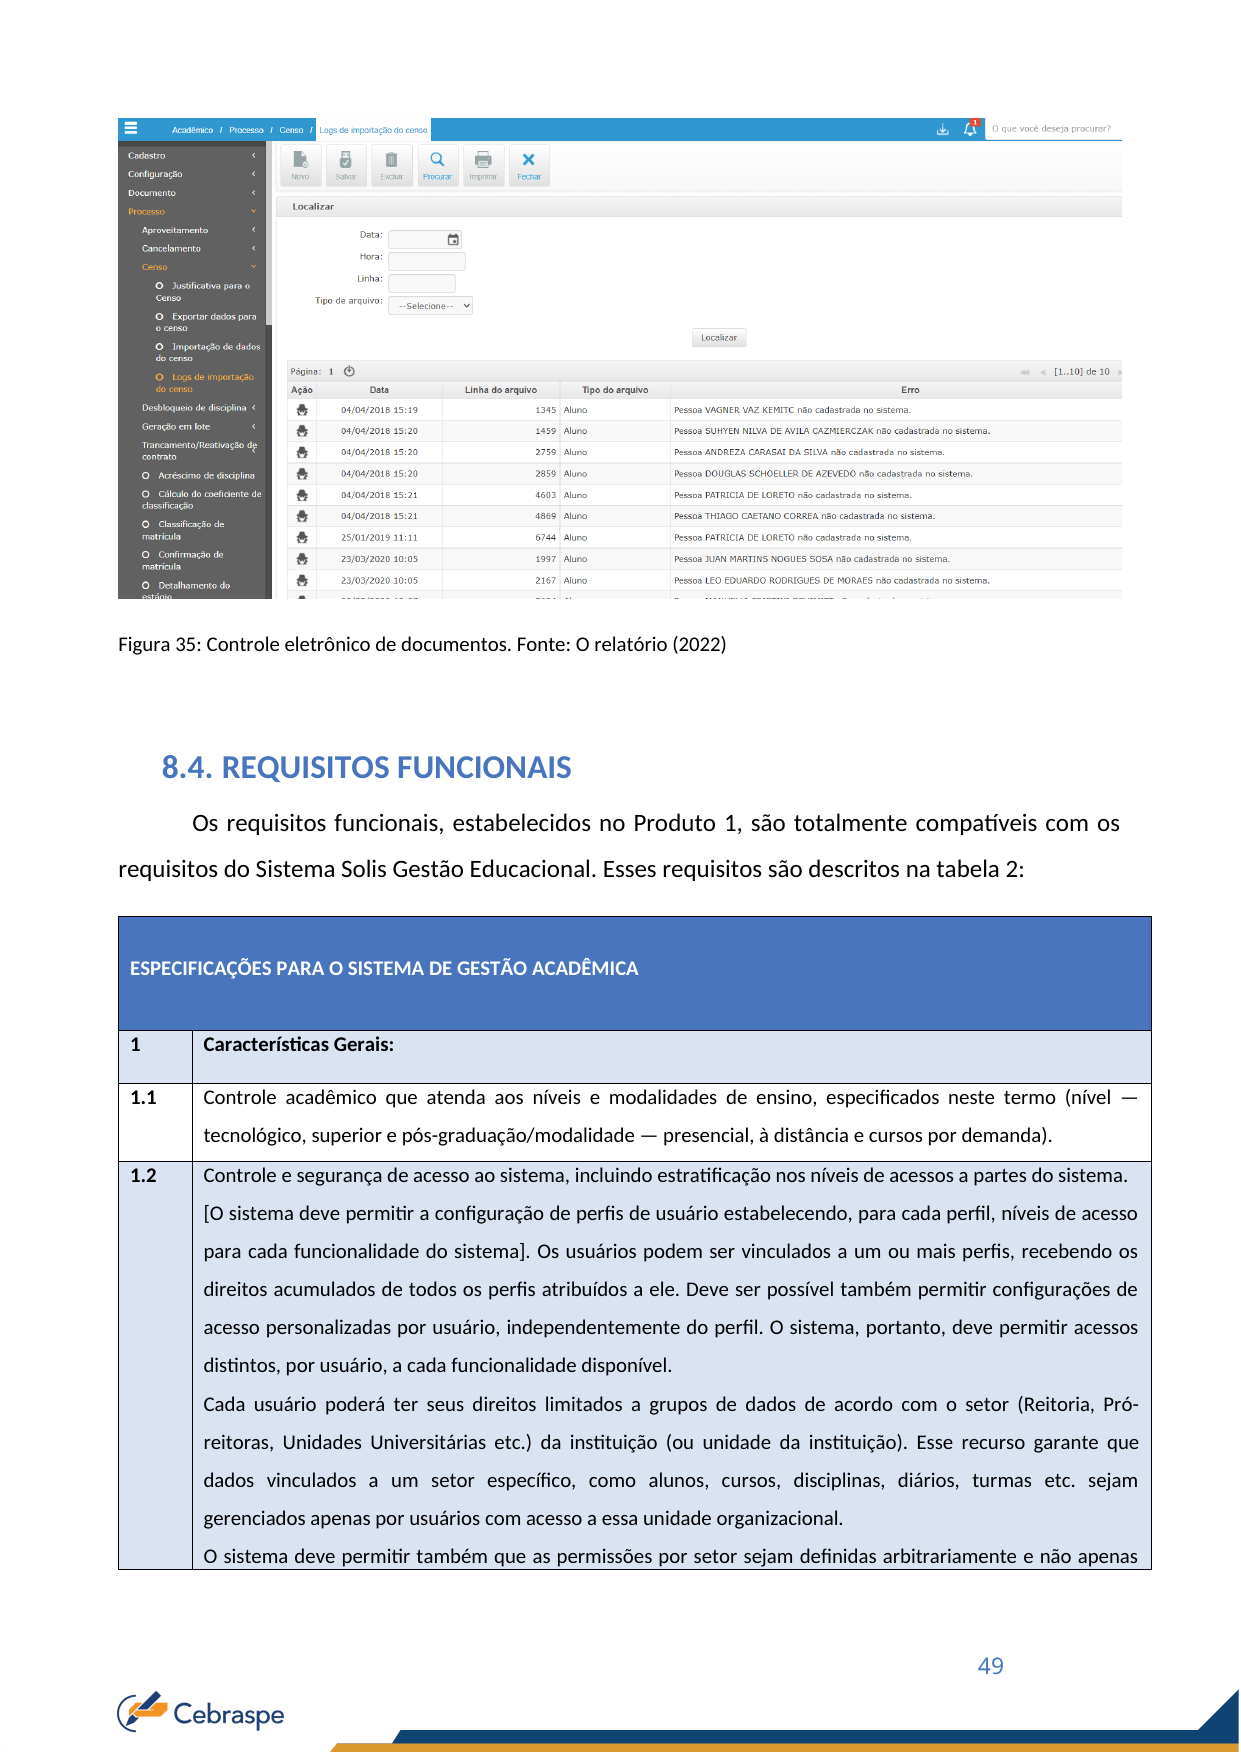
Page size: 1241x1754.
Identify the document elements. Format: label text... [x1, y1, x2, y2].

picture [0, 1659, 1239, 1752]
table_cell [193, 1162, 1151, 1569]
table_cell 1 [119, 1031, 192, 1083]
table_cell 1.2 [119, 1162, 192, 1569]
table_cell Controle acadêmico que atenda aos níveis e modalidades de ensino, especificados neste termo (nível — tecnológico, superior e pós-graduação/modalidade — presencial, à distância e cursos por demanda). [193, 1084, 1151, 1161]
text Figura 35: Controle eletrônico de documentos. Fonte: O relatório (2022) [118, 631, 1122, 656]
picture [118, 118, 1123, 599]
table_header ESPECIFICAÇÕES PARA O SISTEMA DE GESTÃO ACADÊMICA [119, 917, 1151, 1030]
text Os requisitos funcionais, estabelecidos no Produto 1, são totalmente compatíveis com os requisitos do Sistema Solis Gestão Educacional. Esses requisitos são descritos na tabela 2: [118, 808, 1122, 884]
table_cell Características Gerais: [193, 1031, 1151, 1083]
subtitle REQUISITOS FUNCIONAIS [162, 747, 1122, 787]
table_cell 1.1 [119, 1084, 192, 1161]
